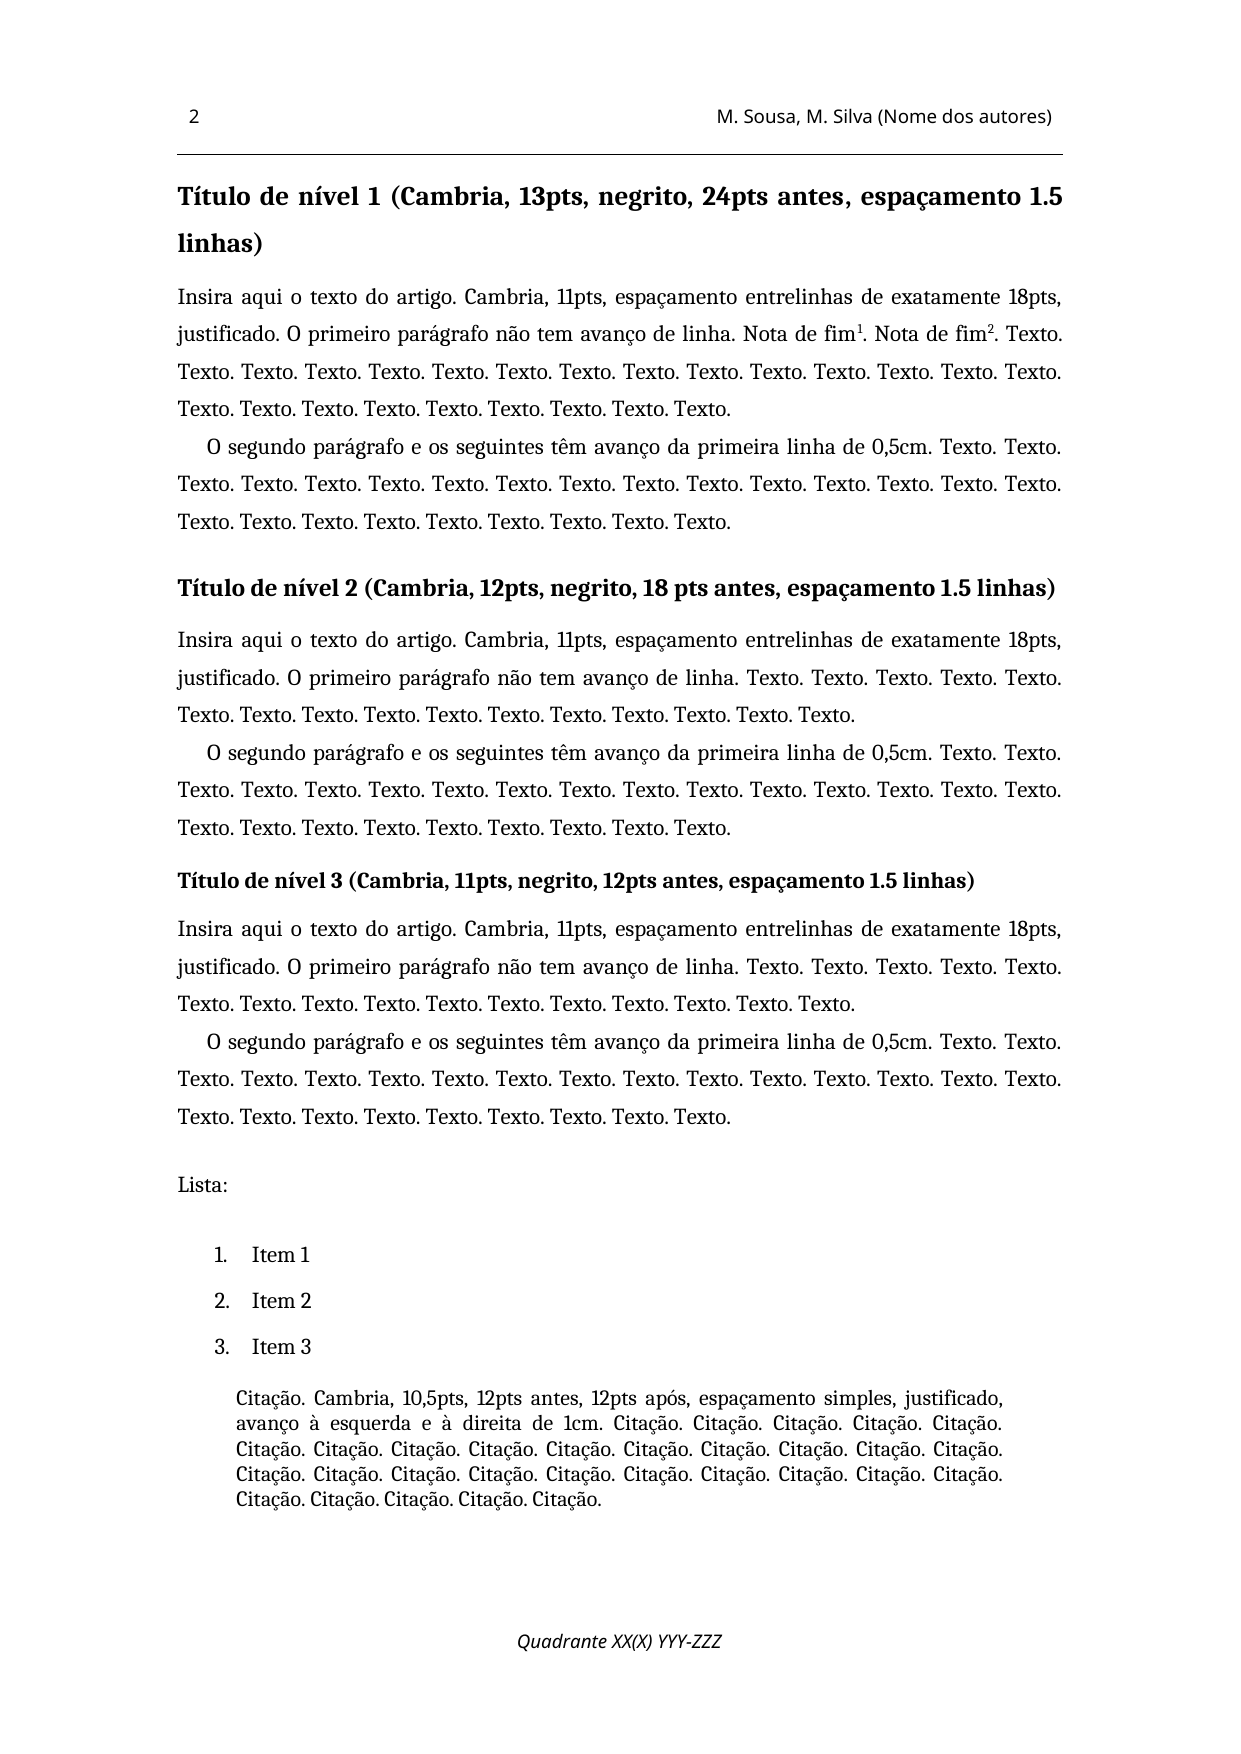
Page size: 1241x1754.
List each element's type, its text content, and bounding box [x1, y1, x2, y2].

list Item 2 [214, 1282, 1063, 1315]
text Título de nível 1 (Cambria, 13pts, negrito, 24pts antes, espaçamento 1.5 linhas) [177, 181, 1063, 259]
text Citação. Cambria, 10,5pts, 12pts antes, 12pts após, espaçamento simples, justificado, avanço à esquerda e à direita de 1cm. Citação. Citação. Citação. Citação. Citação. Citação. Citação. Citação. Citação. Citação. Citação. Citação. Citação. Citação. Citação. Citação. Citação. Citação. Citação. Citação. Citação. Citação. Citação. Citação. Citação. Citação. Citação. Citação. Citação. Citação. [236, 1386, 1004, 1512]
text Insira aqui o texto do artigo. Cambria, 11pts, espaçamento entrelinhas de exatamente 18pts, justificado. O primeiro parágrafo não tem avanço de linha. Texto. Texto. Texto. Texto. Texto. Texto. Texto. Texto. Texto. Texto. Texto. Texto. Texto. Texto. Texto. Texto. [177, 907, 1063, 1019]
list Item 1 [214, 1236, 1063, 1269]
text O segundo parágrafo e os seguintes têm avanço da primeira linha de 0,5cm. Texto. Texto. Texto. Texto. Texto. Texto. Texto. Texto. Texto. Texto. Texto. Texto. Texto. Texto. Texto. Texto. Texto. Texto. Texto. Texto. Texto. Texto. Texto. Texto. Texto. [177, 730, 1063, 842]
text O segundo parágrafo e os seguintes têm avanço da primeira linha de 0,5cm. Texto. Texto. Texto. Texto. Texto. Texto. Texto. Texto. Texto. Texto. Texto. Texto. Texto. Texto. Texto. Texto. Texto. Texto. Texto. Texto. Texto. Texto. Texto. Texto. Texto. [177, 1019, 1063, 1132]
text Insira aqui o texto do artigo. Cambria, 11pts, espaçamento entrelinhas de exatamente 18pts, justificado. O primeiro parágrafo não tem avanço de linha. Texto. Texto. Texto. Texto. Texto. Texto. Texto. Texto. Texto. Texto. Texto. Texto. Texto. Texto. Texto. Texto. [177, 617, 1063, 730]
list Item 3 [214, 1327, 1063, 1361]
text Título de nível 3 (Cambria, 11pts, negrito, 12pts antes, espaçamento 1.5 linhas) [177, 867, 1063, 894]
text Lista: [177, 1171, 1063, 1198]
text Insira aqui o texto do artigo. Cambria, 11pts, espaçamento entrelinhas de exatamente 18pts, justificado. O primeiro parágrafo não tem avanço de linha. Nota de fim1. Nota de fim2. Texto. Texto. Texto. Texto. Texto. Texto. Texto. Texto. Texto. Texto. Texto. Texto. Texto. Texto. Texto. Texto. Texto. Texto. Texto. Texto. Texto. Texto. Texto. Texto. [177, 274, 1063, 424]
text O segundo parágrafo e os seguintes têm avanço da primeira linha de 0,5cm. Texto. Texto. Texto. Texto. Texto. Texto. Texto. Texto. Texto. Texto. Texto. Texto. Texto. Texto. Texto. Texto. Texto. Texto. Texto. Texto. Texto. Texto. Texto. Texto. Texto. [177, 424, 1063, 537]
text Título de nível 2 (Cambria, 12pts, negrito, 18 pts antes, espaçamento 1.5 linhas) [177, 574, 1063, 603]
